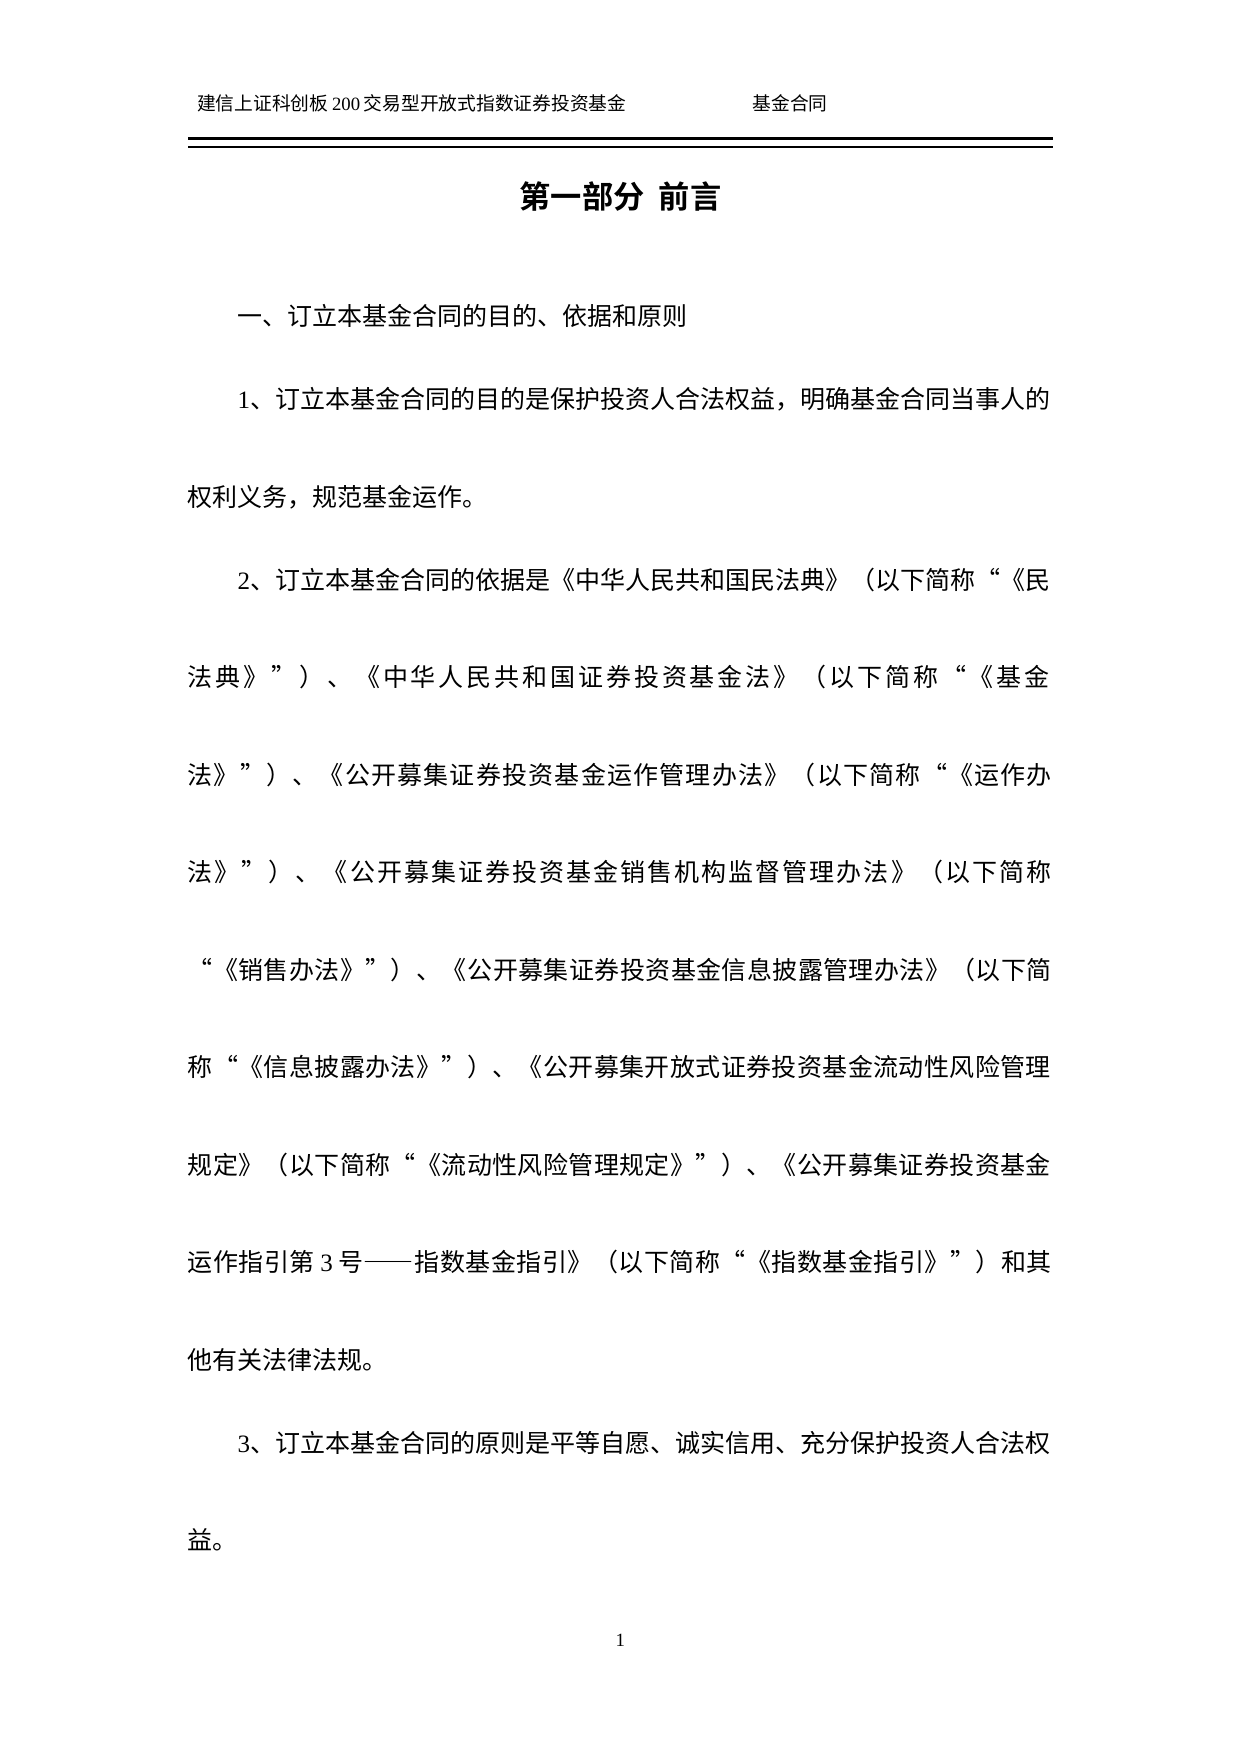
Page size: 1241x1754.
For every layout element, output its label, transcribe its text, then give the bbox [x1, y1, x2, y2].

subtitle 第一部分 前言 [187, 162, 1053, 227]
text 3、订立本基金合同的原则是平等自愿、诚实信用、充分保护投资人合法权益。 [187, 1409, 1053, 1571]
text 一、订立本基金合同的目的、依据和原则 [187, 282, 1053, 347]
text 2、订立本基金合同的依据是《中华人民共和国民法典》（以下简称“《民法典》”）、《中华人民共和国证券投资基金法》（以下简称“《基金法》”）、《公开募集证券投资基金运作管理办法》（以下简称“《运作办法》”）、《公开募集证券投资基金销售机构监督管理办法》（以下简称“《销售办法》”）、《公开募集证券投资基金信息披露管理办法》（以下简称“《信息披露办法》”）、《公开募集开放式证券投资基金流动性风险管理规定》（以下简称“《流动性风险管理规定》”）、《公开募集证券投资基金运作指引第3号——指数基金指引》（以下简称“《指数基金指引》”）和其他有关法律法规。 [187, 546, 1053, 1391]
text 1、订立本基金合同的目的是保护投资人合法权益，明确基金合同当事人的权利义务，规范基金运作。 [187, 365, 1053, 528]
